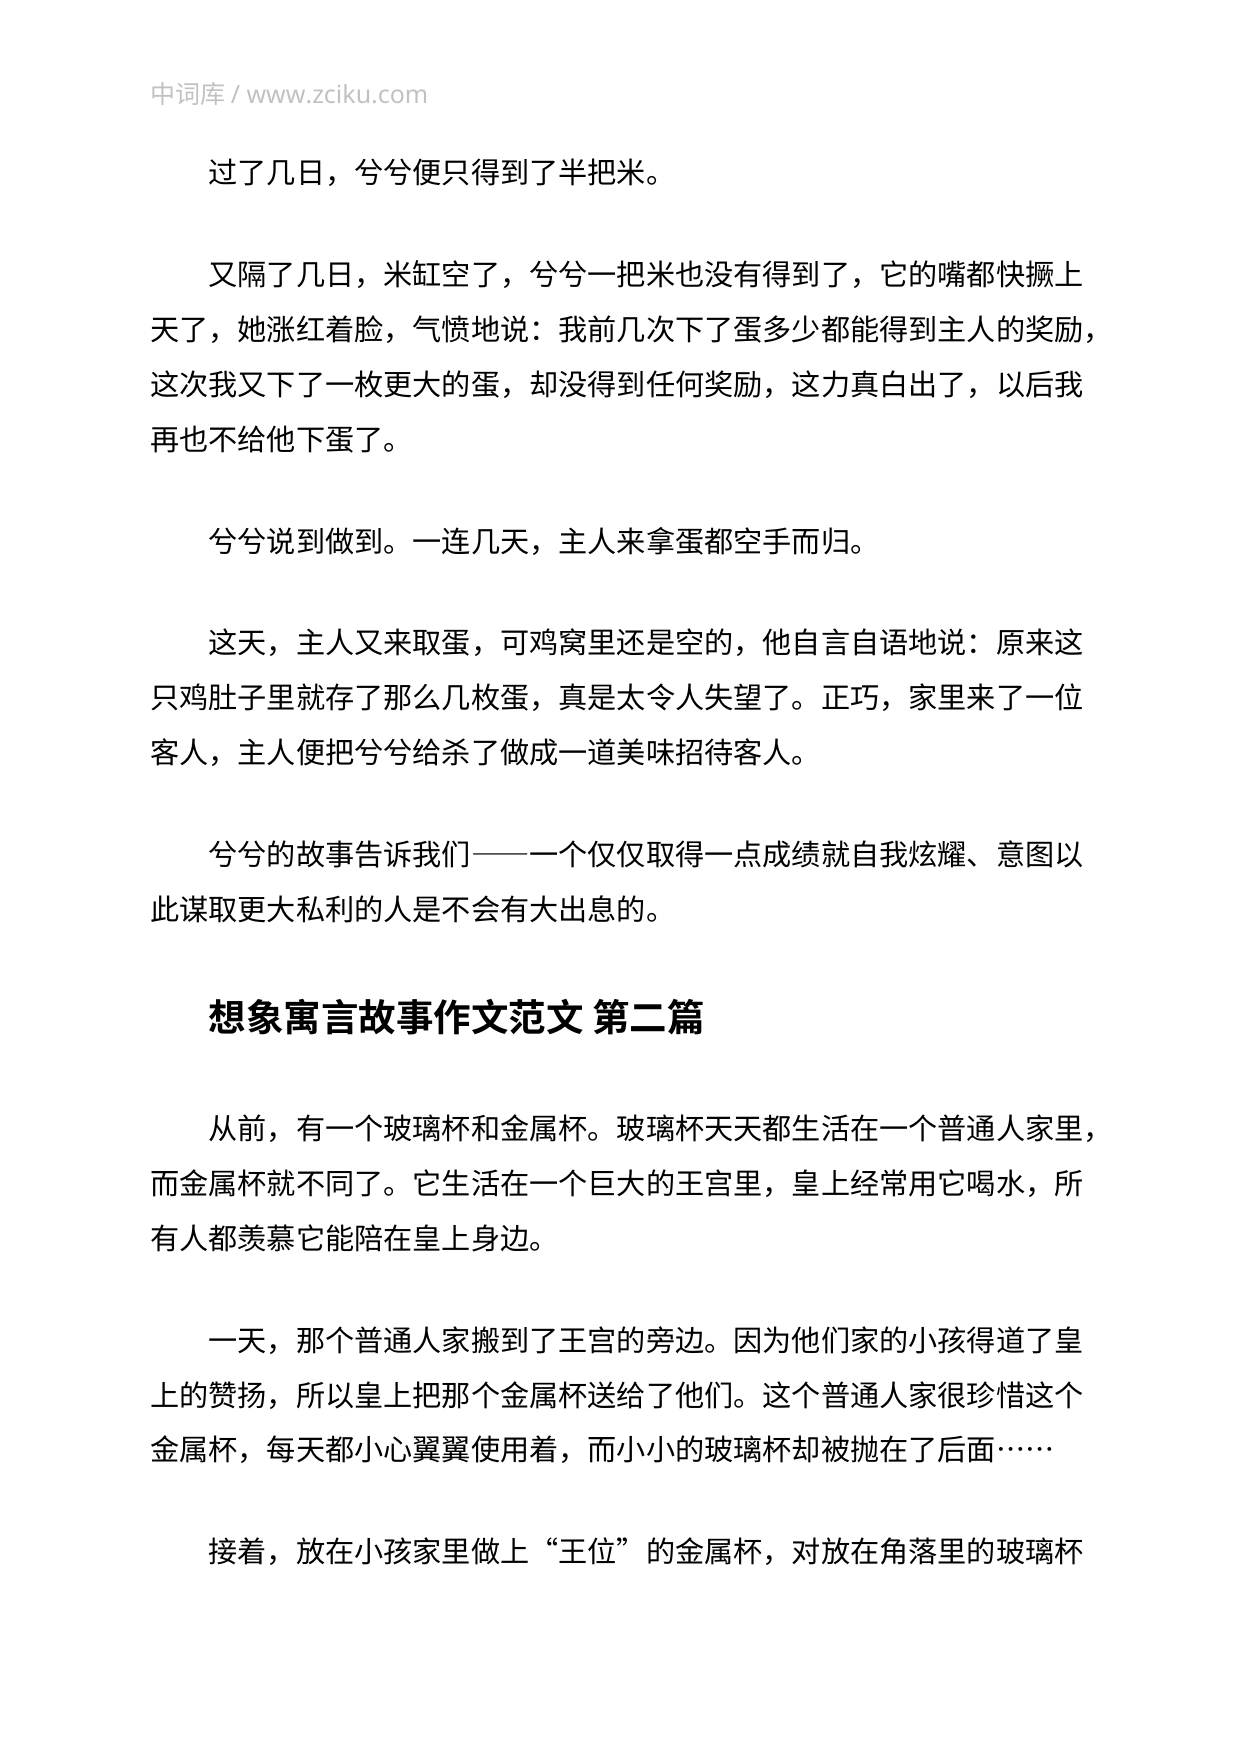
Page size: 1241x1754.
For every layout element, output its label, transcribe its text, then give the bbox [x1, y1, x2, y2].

text 从前，有一个玻璃杯和金属杯。玻璃杯天天都生活在一个普通人家里，而金属杯就不同了。它生活在一个巨大的王宫里，皇上经常用它喝水，所有人都羡慕它能陪在皇上身边。 [150, 1106, 1090, 1258]
text 兮兮的故事告诉我们——一个仅仅取得一点成绩就自我炫耀、意图以此谋取更大私利的人是不会有大出息的。 [150, 832, 1090, 929]
text 这天，主人又来取蛋，可鸡窝里还是空的，他自言自语地说：原来这只鸡肚子里就存了那么几枚蛋，真是太令人失望了。正巧，家里来了一位客人，主人便把兮兮给杀了做成一道美味招待客人。 [150, 620, 1090, 772]
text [150, 1529, 1090, 1571]
text 过了几日，兮兮便只得到了半把米。 [150, 150, 1090, 192]
text 一天，那个普通人家搬到了王宫的旁边。因为他们家的小孩得道了皇上的赞扬，所以皇上把那个金属杯送给了他们。这个普通人家很珍惜这个金属杯，每天都小心翼翼使用着，而小小的玻璃杯却被抛在了后面…… [150, 1317, 1090, 1469]
text 兮兮说到做到。一连几天，主人来拿蛋都空手而归。 [150, 518, 1090, 561]
text 又隔了几日，米缸空了，兮兮一把米也没有得到了，它的嘴都快撅上天了，她涨红着脸，气愤地说：我前几次下了蛋多少都能得到主人的奖励，这次我又下了一枚更大的蛋，却没得到任何奖励，这力真白出了，以后我再也不给他下蛋了。 [150, 252, 1090, 459]
text 想象寓言故事作文范文 第二篇 [150, 988, 1090, 1042]
